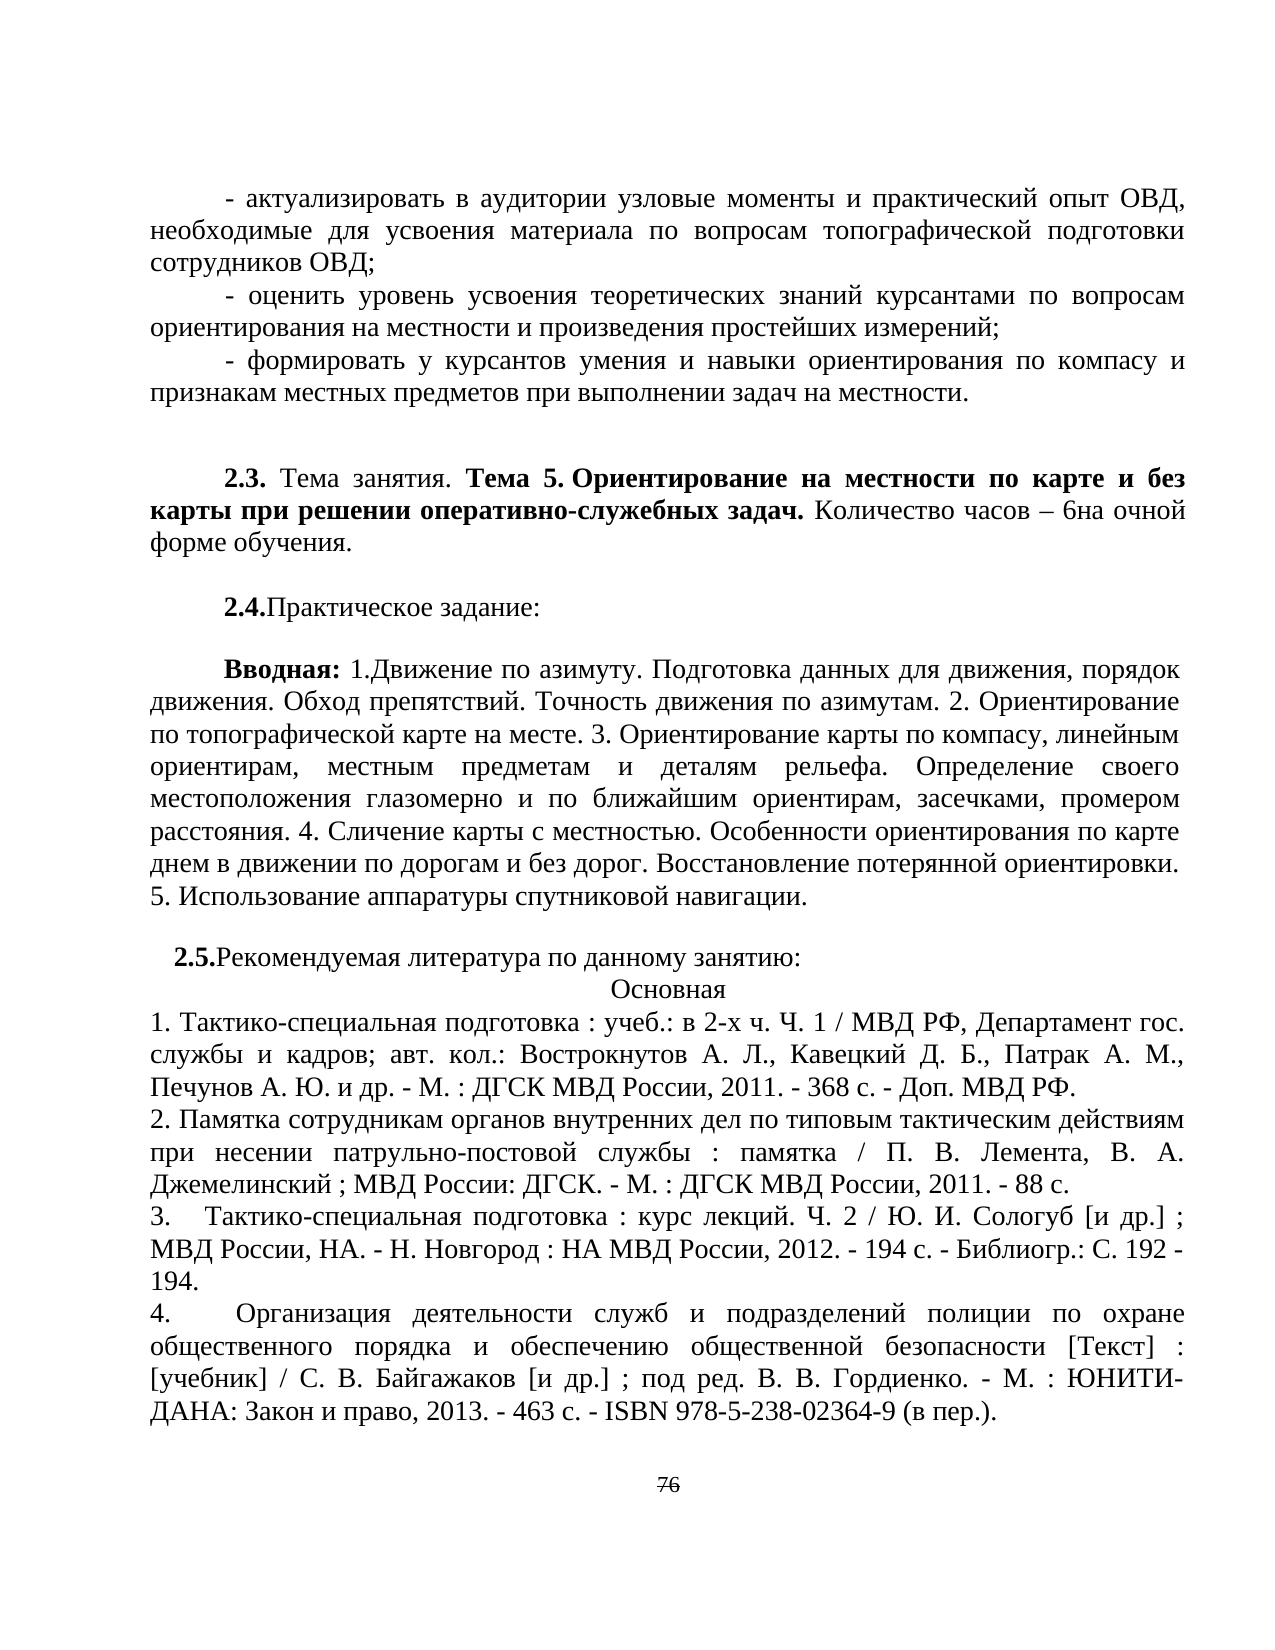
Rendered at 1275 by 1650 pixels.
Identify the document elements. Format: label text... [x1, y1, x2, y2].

text 4. Организация деятельности служб и подразделений полиции по охране общественного порядка и обеспечению общественной безопасности [Текст] : [учебник] / С. В. Байгажаков [и др.] ; под ред. В. В. Гордиенко. - М. : ЮНИТИ-ДАНА: Закон и право, 2013. - 463 с. - ISBN 978-5-238-02364-9 (в пер.). [150, 1297, 1186, 1426]
text 3. Тактико-специальная подготовка : курс лекций. Ч. 2 / Ю. И. Сологуб [и др.] ; МВД России, НА. - Н. Новгород : НА МВД России, 2012. - 194 с. - Библиогр.: С. 192 - 194. [150, 1199, 1186, 1297]
text Основная [173, 973, 1163, 1005]
text 2.5.Рекомендуемая литература по данному занятию: [173, 940, 1163, 973]
text 2. Памятка сотрудникам органов внутренних дел по типовым тактическим действиям при несении патрульно-постовой службы : памятка / П. В. Лемента, В. А. Джемелинский ; МВД России: ДГСК. - М. : ДГСК МВД России, 2011. - 88 с. [150, 1102, 1186, 1199]
text 1. Тактико-специальная подготовка : учеб.: в 2-х ч. Ч. 1 / МВД РФ, Департамент гос. службы и кадров; авт. кол.: Вострокнутов А. Л., Кавецкий Д. Б., Патрак А. М., Печунов А. Ю. и др. - М. : ДГСК МВД России, 2011. - 368 с. - Доп. МВД РФ. [150, 1005, 1186, 1102]
text - актуализировать в аудитории узловые моменты и практический опыт ОВД, необходимые для усвоения материала по вопросам топографической подготовки сотрудников ОВД; [150, 181, 1186, 278]
text 2.4.Практическое задание: [173, 590, 1163, 623]
text 2.3. Тема занятия. Тема 5. Ориентирование на местности по карте и без карты при решении оперативно-служебных задач. Количество часов – 6на очной форме обучения. [150, 461, 1186, 558]
text - оценить уровень усвоения теоретических знаний курсантами по вопросам ориентирования на местности и произведения простейших измерений; [150, 278, 1186, 343]
text Вводная: 1.Движение по азимуту. Подготовка данных для движения, порядок движения. Обход препятствий. Точность движения по азимутам. 2. Ориентирование по топографической карте на месте. 3. Ориентирование карты по компасу, линейным ориентирам, местным предметам и деталям рельефа. Определение своего местоположения глазомерно и по ближайшим ориентирам, засечками, промером расстояния. 4. Сличение карты с местностью. Особенности ориентирования по карте днем в движении по дорогам и без дорог. Восстановление потерянной ориентировки. 5. Использование аппаратуры спутниковой навигации. [150, 652, 1181, 911]
text - формировать у курсантов умения и навыки ориентирования по компасу и признакам местных предметов при выполнении задач на местности. [150, 343, 1186, 407]
